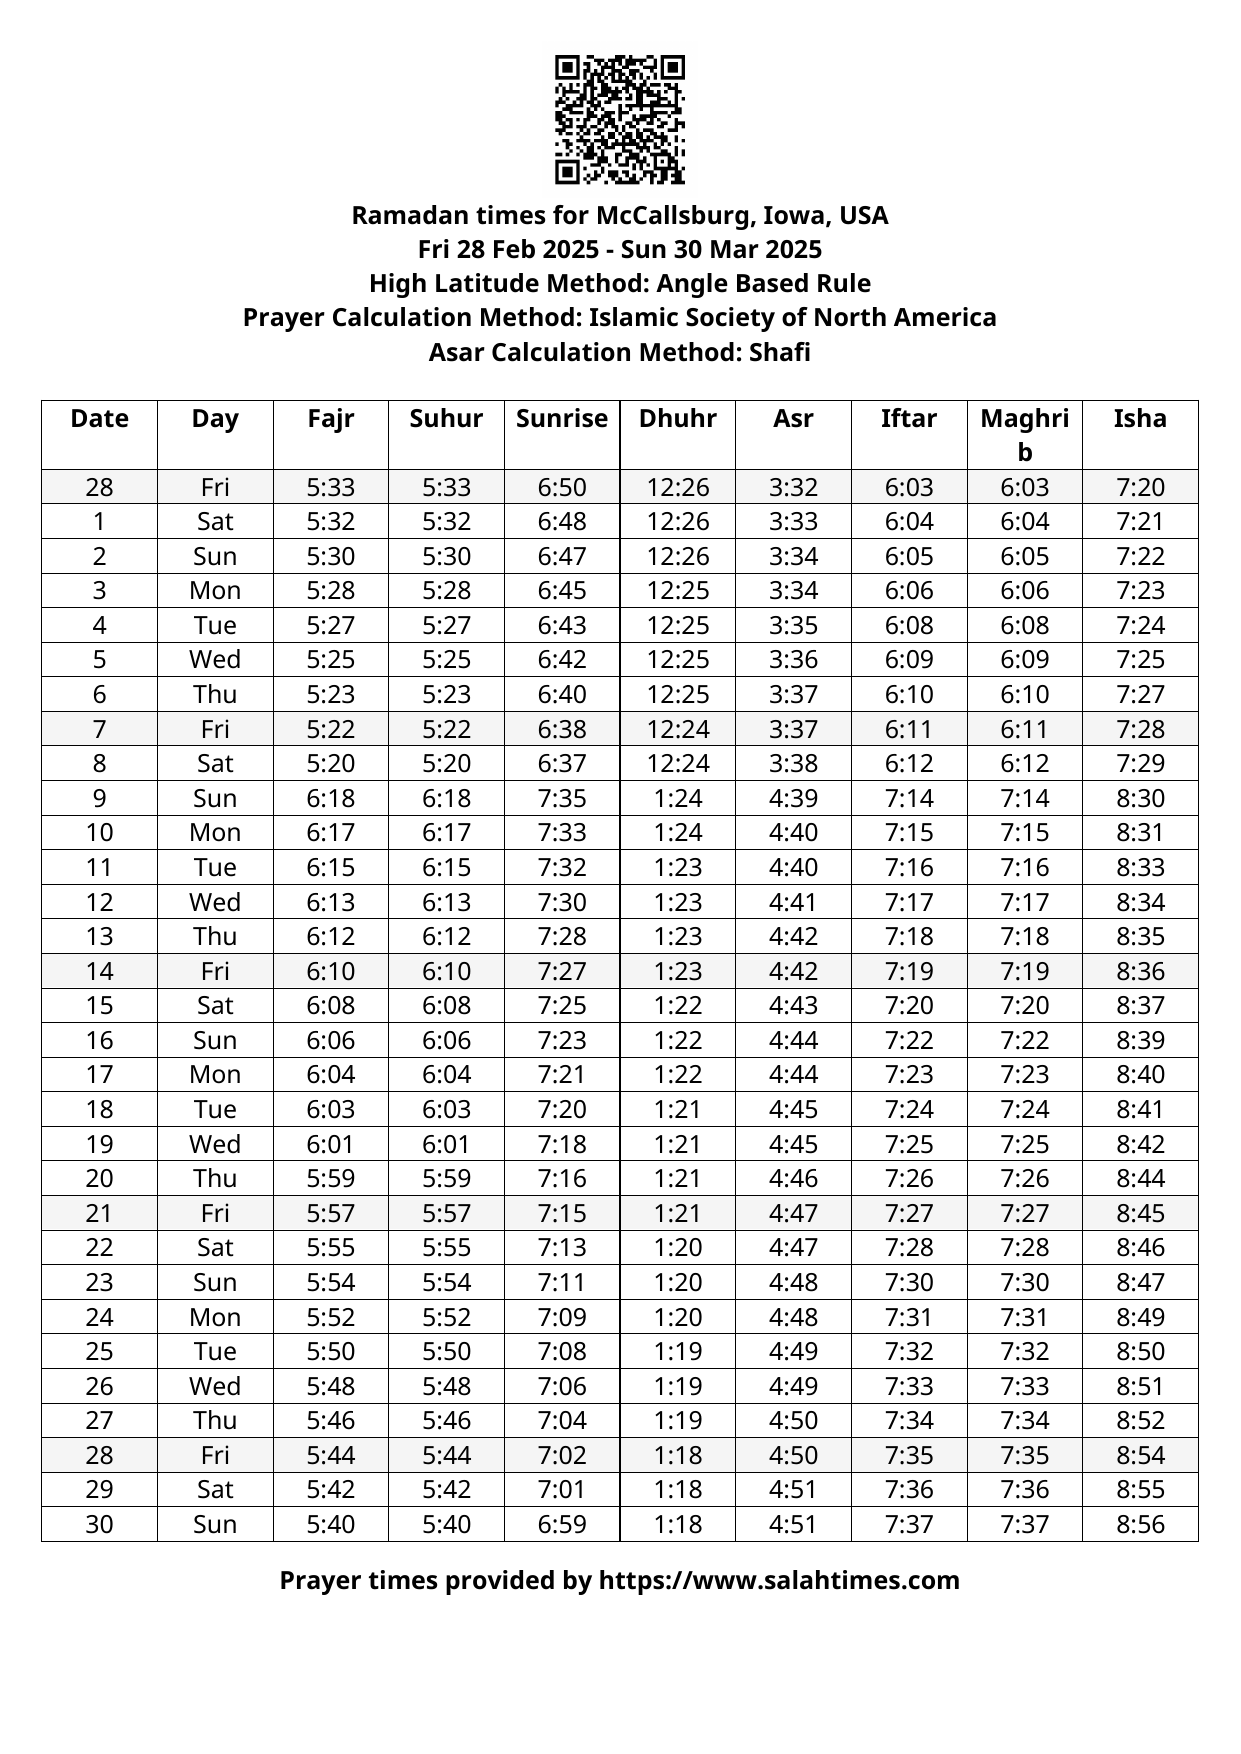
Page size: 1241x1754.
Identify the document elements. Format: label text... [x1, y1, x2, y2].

table_cell Sun [158, 1265, 273, 1299]
table_cell 14 [42, 954, 157, 987]
table_cell 5:55 [389, 1231, 504, 1264]
table_cell 4:49 [736, 1369, 851, 1402]
table_cell 7:33 [968, 1369, 1082, 1402]
table_cell 7:15 [505, 1196, 619, 1229]
table_cell 8:30 [1083, 781, 1198, 814]
table_cell 5:50 [274, 1334, 388, 1368]
table_cell 7:36 [852, 1473, 967, 1506]
table_cell 5:42 [274, 1473, 388, 1506]
table_cell 5:33 [274, 470, 388, 503]
table_cell 7:21 [505, 1058, 619, 1091]
table_cell 5:48 [389, 1369, 504, 1402]
table_cell 6:59 [505, 1507, 619, 1541]
table_cell 7:22 [852, 1023, 967, 1057]
table_cell 11 [42, 850, 157, 884]
table_cell 7:25 [852, 1127, 967, 1160]
table_cell 5:54 [389, 1265, 504, 1299]
table_cell 7:15 [852, 816, 967, 849]
table_cell 7:20 [852, 989, 967, 1022]
table_cell 6:37 [505, 746, 619, 780]
table_cell Thu [158, 1404, 273, 1437]
table_cell 1:23 [621, 850, 735, 884]
table_cell 15 [42, 989, 157, 1022]
table_cell Tue [158, 1334, 273, 1368]
table_cell 3:38 [736, 746, 851, 780]
table_cell 5:22 [274, 712, 388, 745]
table_cell 28 [42, 470, 157, 503]
table_cell 7:18 [505, 1127, 619, 1160]
table_cell 7:21 [1083, 504, 1198, 538]
table_cell 5:27 [389, 608, 504, 642]
table_cell 1:19 [621, 1369, 735, 1402]
table_cell 5:30 [274, 539, 388, 572]
table_cell 6:45 [505, 574, 619, 607]
table_cell 5:42 [389, 1473, 504, 1506]
table_cell Sat [158, 1473, 273, 1506]
table_cell 4:50 [736, 1438, 851, 1472]
table_cell 5:57 [389, 1196, 504, 1229]
table_cell 12 [42, 885, 157, 918]
table_cell 1:20 [621, 1231, 735, 1264]
table_cell 5:28 [389, 574, 504, 607]
table_cell 4:51 [736, 1473, 851, 1506]
table_cell 5:20 [274, 746, 388, 780]
table_cell Thu [158, 1161, 273, 1195]
table_cell 1:18 [621, 1473, 735, 1506]
table_cell Thu [158, 919, 273, 953]
table_cell 6:11 [968, 712, 1082, 745]
table_cell 5:22 [389, 712, 504, 745]
table_cell 4:46 [736, 1161, 851, 1195]
table_cell 7:02 [505, 1438, 619, 1472]
table_cell 7:34 [968, 1404, 1082, 1437]
table_cell 5:33 [389, 470, 504, 503]
table_cell 30 [42, 1507, 157, 1541]
table_cell 4:40 [736, 816, 851, 849]
table_cell 7:28 [852, 1231, 967, 1264]
table_cell 6:03 [389, 1092, 504, 1126]
table_cell 5:59 [389, 1161, 504, 1195]
table_cell 5:44 [274, 1438, 388, 1472]
table_cell 7:04 [505, 1404, 619, 1437]
table_cell 7:19 [852, 954, 967, 987]
table_cell 4:45 [736, 1092, 851, 1126]
table_cell 26 [42, 1369, 157, 1402]
table_cell 1:19 [621, 1404, 735, 1437]
table_cell 5:23 [274, 677, 388, 711]
table_cell 5:44 [389, 1438, 504, 1472]
table_cell 7:23 [968, 1058, 1082, 1091]
table_cell 6:15 [389, 850, 504, 884]
table_cell Fri [158, 712, 273, 745]
table_cell 7:09 [505, 1300, 619, 1333]
table_cell 8:31 [1083, 816, 1198, 849]
table_cell Wed [158, 643, 273, 676]
table_cell 8:41 [1083, 1092, 1198, 1126]
table_cell 8:34 [1083, 885, 1198, 918]
table_cell 7:23 [852, 1058, 967, 1091]
table_cell 7:33 [852, 1369, 967, 1402]
text Prayer Calculation Method: Islamic Society of North America [42, 300, 1198, 334]
table_cell 1:20 [621, 1265, 735, 1299]
table_header Fajr [274, 401, 388, 469]
table_cell 7:31 [852, 1300, 967, 1333]
table_cell 7:25 [1083, 643, 1198, 676]
table_cell 5:40 [389, 1507, 504, 1541]
table_header Maghrib [968, 401, 1082, 469]
table_cell 5 [42, 643, 157, 676]
table_cell 7:35 [968, 1438, 1082, 1472]
table_cell Fri [158, 954, 273, 987]
table_cell Tue [158, 850, 273, 884]
table_cell 6:13 [389, 885, 504, 918]
table_cell 7:28 [1083, 712, 1198, 745]
table_cell 8:40 [1083, 1058, 1198, 1091]
table_cell 23 [42, 1265, 157, 1299]
table_cell Mon [158, 1058, 273, 1091]
table_cell 6:01 [274, 1127, 388, 1160]
table_cell 3:37 [736, 677, 851, 711]
table_cell 6:17 [274, 816, 388, 849]
table_cell 6:08 [852, 608, 967, 642]
table_cell Fri [158, 470, 273, 503]
table_cell 7:36 [968, 1473, 1082, 1506]
table_cell 4:50 [736, 1404, 851, 1437]
table_cell 6:13 [274, 885, 388, 918]
table_cell 6:43 [505, 608, 619, 642]
table_cell 16 [42, 1023, 157, 1057]
table_cell 3 [42, 574, 157, 607]
table_cell 4:43 [736, 989, 851, 1022]
table_cell 5:46 [389, 1404, 504, 1437]
table_cell 7:24 [852, 1092, 967, 1126]
table_cell 6:06 [274, 1023, 388, 1057]
table_cell 28 [42, 1438, 157, 1472]
picture [542, 41, 699, 198]
table_cell 7:25 [968, 1127, 1082, 1160]
table_cell 6:50 [505, 470, 619, 503]
table_cell Sun [158, 781, 273, 814]
table_cell 6:48 [505, 504, 619, 538]
table_cell 6:06 [389, 1023, 504, 1057]
table_cell 3:34 [736, 574, 851, 607]
table_cell Sat [158, 1231, 273, 1264]
table_cell 3:35 [736, 608, 851, 642]
table_header Iftar [852, 401, 967, 469]
table_cell 2 [42, 539, 157, 572]
table_cell 8:52 [1083, 1404, 1198, 1437]
table_cell 4:51 [736, 1507, 851, 1541]
table_header Sunrise [505, 401, 619, 469]
table_cell 6:05 [968, 539, 1082, 572]
table_cell 1:20 [621, 1300, 735, 1333]
table_cell 6:11 [852, 712, 967, 745]
table_cell 7:27 [505, 954, 619, 987]
table_cell 4:40 [736, 850, 851, 884]
table_cell 7:28 [505, 919, 619, 953]
table_cell 1:21 [621, 1127, 735, 1160]
table_cell 6:18 [274, 781, 388, 814]
table_cell 12:26 [621, 470, 735, 503]
table_cell 6:12 [852, 746, 967, 780]
table_cell 7:27 [1083, 677, 1198, 711]
table_cell 8:33 [1083, 850, 1198, 884]
table_cell 7:22 [968, 1023, 1082, 1057]
table_cell 12:25 [621, 574, 735, 607]
table_cell 4:48 [736, 1300, 851, 1333]
table_cell 4:39 [736, 781, 851, 814]
table_cell 5:32 [389, 504, 504, 538]
table_cell Sun [158, 1507, 273, 1541]
table_cell 7:25 [505, 989, 619, 1022]
table_cell Wed [158, 1127, 273, 1160]
table_cell 8:46 [1083, 1231, 1198, 1264]
table_cell 6 [42, 677, 157, 711]
table_cell 27 [42, 1404, 157, 1437]
table_cell 7:37 [968, 1507, 1082, 1541]
table_cell 12:24 [621, 712, 735, 745]
table_cell Wed [158, 1369, 273, 1402]
table_cell 1:18 [621, 1507, 735, 1541]
table_cell 10 [42, 816, 157, 849]
text High Latitude Method: Angle Based Rule [42, 266, 1198, 300]
table_cell 6:12 [389, 919, 504, 953]
table_header Day [158, 401, 273, 469]
table_cell 9 [42, 781, 157, 814]
table_header Isha [1083, 401, 1198, 469]
table_cell 7:32 [505, 850, 619, 884]
table_cell 7:06 [505, 1369, 619, 1402]
table_cell 8:36 [1083, 954, 1198, 987]
table_cell 7:18 [852, 919, 967, 953]
table_cell 7:14 [852, 781, 967, 814]
table_cell 1:23 [621, 919, 735, 953]
table_cell 7:30 [968, 1265, 1082, 1299]
table_header Suhur [389, 401, 504, 469]
table_cell 1:24 [621, 816, 735, 849]
table_cell 12:24 [621, 746, 735, 780]
table_cell 5:52 [274, 1300, 388, 1333]
table_cell 1:21 [621, 1161, 735, 1195]
table_cell 8:37 [1083, 989, 1198, 1022]
table_cell 8:56 [1083, 1507, 1198, 1541]
table_cell 6:08 [968, 608, 1082, 642]
table_cell 7:27 [968, 1196, 1082, 1229]
table_cell Mon [158, 574, 273, 607]
table_cell 12:25 [621, 608, 735, 642]
table_cell 3:34 [736, 539, 851, 572]
table_cell 7:01 [505, 1473, 619, 1506]
table_cell 6:04 [968, 504, 1082, 538]
table_cell 20 [42, 1161, 157, 1195]
table_cell Mon [158, 816, 273, 849]
table_cell 4:44 [736, 1023, 851, 1057]
table_cell 25 [42, 1334, 157, 1368]
table_cell 1:22 [621, 1023, 735, 1057]
table_cell 6:09 [968, 643, 1082, 676]
table_cell 1:23 [621, 885, 735, 918]
table_cell Tue [158, 1092, 273, 1126]
table_cell 3:37 [736, 712, 851, 745]
table_cell 1:22 [621, 989, 735, 1022]
table_cell 8:51 [1083, 1369, 1198, 1402]
table_cell 6:15 [274, 850, 388, 884]
table_cell 6:03 [852, 470, 967, 503]
table_cell 7:26 [968, 1161, 1082, 1195]
table_cell 7:24 [1083, 608, 1198, 642]
table_cell 6:10 [968, 677, 1082, 711]
table_cell 7:35 [852, 1438, 967, 1472]
table_cell 4:44 [736, 1058, 851, 1091]
table_cell 12:26 [621, 539, 735, 572]
table_cell 7:27 [852, 1196, 967, 1229]
table_cell 1:24 [621, 781, 735, 814]
table_cell 21 [42, 1196, 157, 1229]
table_cell 7:32 [968, 1334, 1082, 1368]
table_cell 6:10 [852, 677, 967, 711]
table_cell 12:25 [621, 643, 735, 676]
table_cell 5:54 [274, 1265, 388, 1299]
table_cell 4:48 [736, 1265, 851, 1299]
table_cell Fri [158, 1438, 273, 1472]
table_cell 7:17 [852, 885, 967, 918]
table_cell 7:29 [1083, 746, 1198, 780]
table_cell 7:20 [505, 1092, 619, 1126]
table_cell 7:17 [968, 885, 1082, 918]
table_cell 6:09 [852, 643, 967, 676]
table_cell 12:26 [621, 504, 735, 538]
table_cell 7:33 [505, 816, 619, 849]
table_cell 6:04 [852, 504, 967, 538]
table_header Asr [736, 401, 851, 469]
table_cell 6:08 [389, 989, 504, 1022]
table_cell 7:19 [968, 954, 1082, 987]
table_cell 24 [42, 1300, 157, 1333]
table_cell 1:22 [621, 1058, 735, 1091]
table_cell 7:23 [505, 1023, 619, 1057]
table_cell Sat [158, 746, 273, 780]
table_cell 6:38 [505, 712, 619, 745]
table_cell 8:35 [1083, 919, 1198, 953]
table_cell Tue [158, 608, 273, 642]
table_cell 6:18 [389, 781, 504, 814]
table_cell 5:40 [274, 1507, 388, 1541]
table_cell 6:10 [274, 954, 388, 987]
table_cell 6:12 [274, 919, 388, 953]
table_cell Sat [158, 504, 273, 538]
table_cell 1:23 [621, 954, 735, 987]
table_cell 6:06 [968, 574, 1082, 607]
table_cell 6:08 [274, 989, 388, 1022]
table_cell 5:52 [389, 1300, 504, 1333]
table_cell 7:20 [968, 989, 1082, 1022]
table_cell 4:47 [736, 1231, 851, 1264]
table_cell 4:42 [736, 919, 851, 953]
table_cell 5:48 [274, 1369, 388, 1402]
table_cell Thu [158, 677, 273, 711]
table_cell 18 [42, 1092, 157, 1126]
table_cell 6:05 [852, 539, 967, 572]
table_cell 1:19 [621, 1334, 735, 1368]
table_cell 29 [42, 1473, 157, 1506]
table_cell 8:50 [1083, 1334, 1198, 1368]
table_cell 7:16 [505, 1161, 619, 1195]
table_cell 5:50 [389, 1334, 504, 1368]
table_cell 7:15 [968, 816, 1082, 849]
table_cell 1:21 [621, 1196, 735, 1229]
table_cell 7:23 [1083, 574, 1198, 607]
table_cell 13 [42, 919, 157, 953]
table_cell 6:42 [505, 643, 619, 676]
table_header Date [42, 401, 157, 469]
table_cell 8:49 [1083, 1300, 1198, 1333]
table_cell 7:13 [505, 1231, 619, 1264]
table_cell 19 [42, 1127, 157, 1160]
table_cell 4:47 [736, 1196, 851, 1229]
table_header Dhuhr [621, 401, 735, 469]
table_cell 5:28 [274, 574, 388, 607]
table_cell 5:55 [274, 1231, 388, 1264]
table_cell 5:59 [274, 1161, 388, 1195]
table_cell 7:11 [505, 1265, 619, 1299]
table_cell 5:46 [274, 1404, 388, 1437]
table_cell 8:39 [1083, 1023, 1198, 1057]
table_cell 8 [42, 746, 157, 780]
table_cell 7:08 [505, 1334, 619, 1368]
table_cell 6:03 [968, 470, 1082, 503]
text Fri 28 Feb 2025 - Sun 30 Mar 2025 [42, 232, 1198, 266]
table_cell 4 [42, 608, 157, 642]
table_cell 12:25 [621, 677, 735, 711]
table_cell Fri [158, 1196, 273, 1229]
table_cell 6:17 [389, 816, 504, 849]
table_cell 7:31 [968, 1300, 1082, 1333]
table_cell 7:30 [852, 1265, 967, 1299]
table_cell 7:37 [852, 1507, 967, 1541]
table_cell 22 [42, 1231, 157, 1264]
table_cell 7:24 [968, 1092, 1082, 1126]
table_cell 5:27 [274, 608, 388, 642]
table_cell 8:44 [1083, 1161, 1198, 1195]
table_cell Wed [158, 885, 273, 918]
table_cell 7:20 [1083, 470, 1198, 503]
table_cell 6:01 [389, 1127, 504, 1160]
table_cell 5:25 [274, 643, 388, 676]
table_cell 1:18 [621, 1438, 735, 1472]
table_cell 7:34 [852, 1404, 967, 1437]
table_cell 5:32 [274, 504, 388, 538]
text Prayer times provided by https://www.salahtimes.com [42, 1563, 1198, 1597]
table_cell 6:06 [852, 574, 967, 607]
text Asar Calculation Method: Shafi [42, 334, 1198, 368]
table_cell 8:55 [1083, 1473, 1198, 1506]
table_cell 6:04 [274, 1058, 388, 1091]
table_cell 8:42 [1083, 1127, 1198, 1160]
table_cell 7:14 [968, 781, 1082, 814]
table_cell 8:47 [1083, 1265, 1198, 1299]
table_cell 6:04 [389, 1058, 504, 1091]
table_cell 3:36 [736, 643, 851, 676]
table_cell 6:03 [274, 1092, 388, 1126]
table_cell Mon [158, 1300, 273, 1333]
table_cell 7:35 [505, 781, 619, 814]
table_cell 3:33 [736, 504, 851, 538]
table_cell 4:41 [736, 885, 851, 918]
table_cell 6:47 [505, 539, 619, 572]
table_cell 5:23 [389, 677, 504, 711]
table_cell Sun [158, 1023, 273, 1057]
table_cell 17 [42, 1058, 157, 1091]
table_cell 7 [42, 712, 157, 745]
table_cell 7:32 [852, 1334, 967, 1368]
table_cell 7:26 [852, 1161, 967, 1195]
table_cell 8:54 [1083, 1438, 1198, 1472]
table_cell 8:45 [1083, 1196, 1198, 1229]
table_cell 1 [42, 504, 157, 538]
table_cell 6:40 [505, 677, 619, 711]
table_cell Sat [158, 989, 273, 1022]
table_cell 6:10 [389, 954, 504, 987]
table_cell Sun [158, 539, 273, 572]
table_cell 1:21 [621, 1092, 735, 1126]
table_cell 4:42 [736, 954, 851, 987]
table_cell 4:45 [736, 1127, 851, 1160]
table_cell 5:25 [389, 643, 504, 676]
text Ramadan times for McCallsburg, Iowa, USA [42, 198, 1198, 232]
table_cell 7:22 [1083, 539, 1198, 572]
table_cell 5:30 [389, 539, 504, 572]
table_cell 7:18 [968, 919, 1082, 953]
table_cell 7:16 [968, 850, 1082, 884]
table_cell 6:12 [968, 746, 1082, 780]
table_cell 7:28 [968, 1231, 1082, 1264]
table_cell 5:20 [389, 746, 504, 780]
table_cell 7:16 [852, 850, 967, 884]
table_cell 3:32 [736, 470, 851, 503]
table_cell 5:57 [274, 1196, 388, 1229]
table_cell 4:49 [736, 1334, 851, 1368]
table_cell 7:30 [505, 885, 619, 918]
